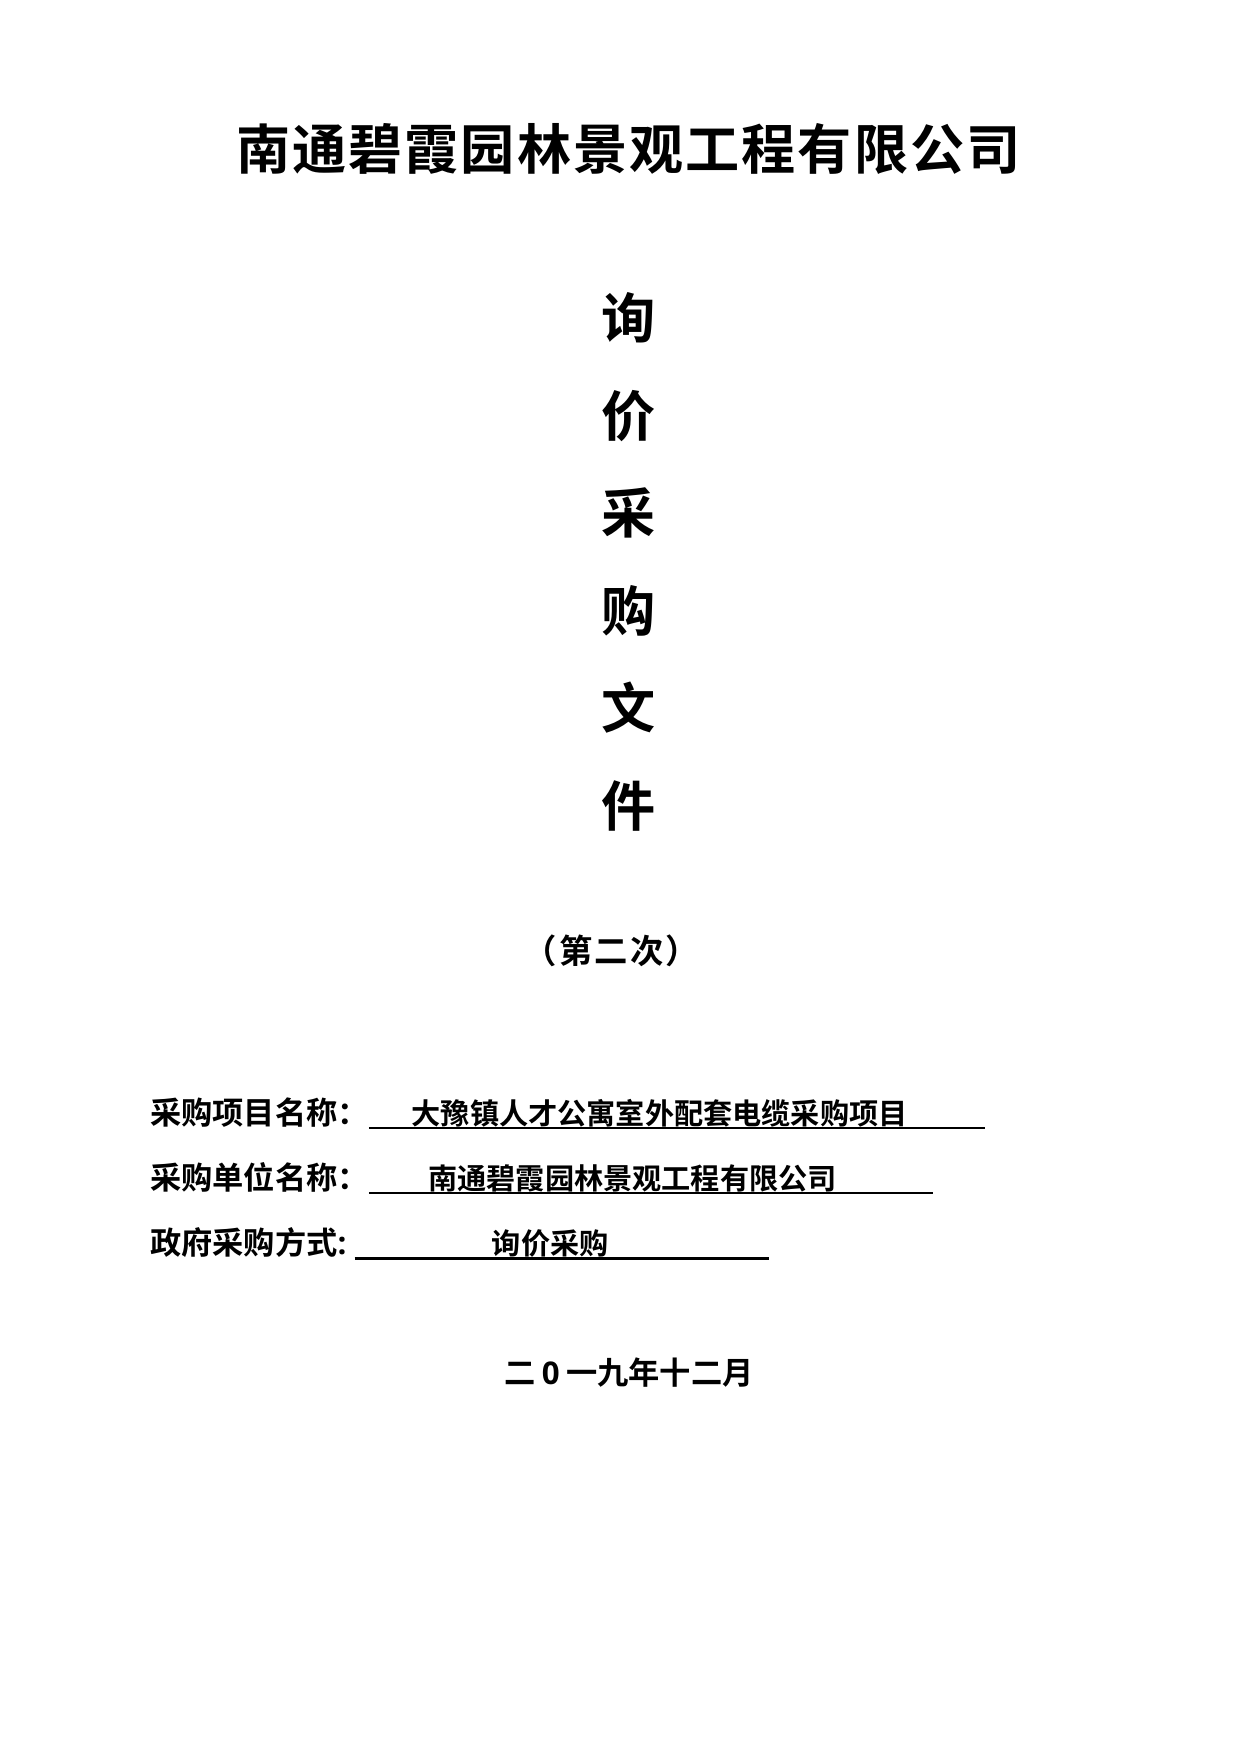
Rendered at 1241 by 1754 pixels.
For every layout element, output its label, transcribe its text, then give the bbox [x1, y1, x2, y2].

text 采 [150, 461, 1107, 559]
text 南通碧霞园林景观工程有限公司 [150, 97, 1107, 194]
text 采购项目名称： 大豫镇人才公寓室外配套电缆采购项目 [150, 1079, 1107, 1144]
text 文 [150, 656, 1107, 754]
text 询 [150, 266, 1107, 364]
text 二0一九年十二月 [150, 1339, 1107, 1404]
text 价 [150, 364, 1107, 461]
text 采购单位名称： 南通碧霞园林景观工程有限公司 [150, 1144, 1107, 1209]
text 政府采购方式: 询价采购 [150, 1209, 1107, 1274]
text （第二次） [150, 916, 1107, 981]
text 件 [150, 754, 1107, 851]
text 购 [150, 559, 1107, 656]
